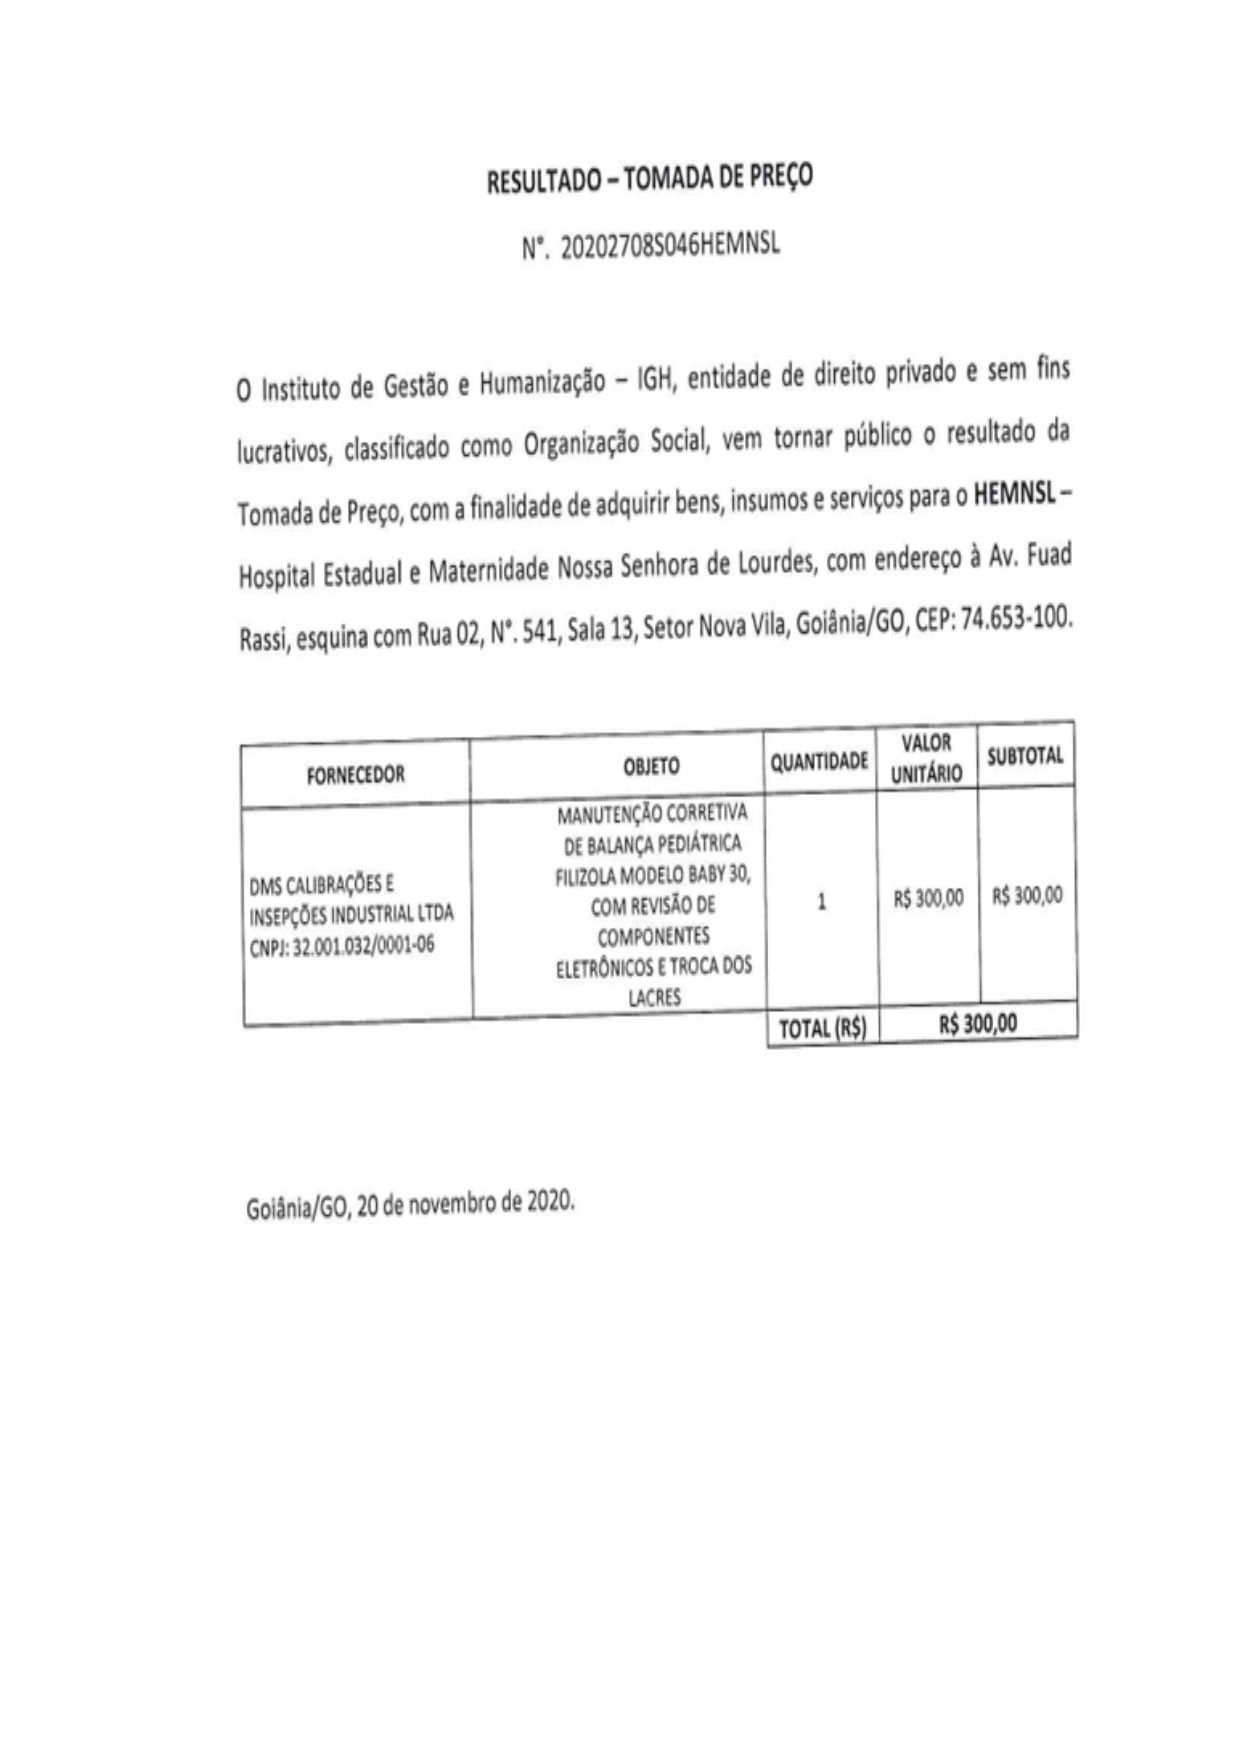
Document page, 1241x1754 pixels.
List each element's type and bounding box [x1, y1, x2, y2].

picture [233, 160, 1241, 1725]
